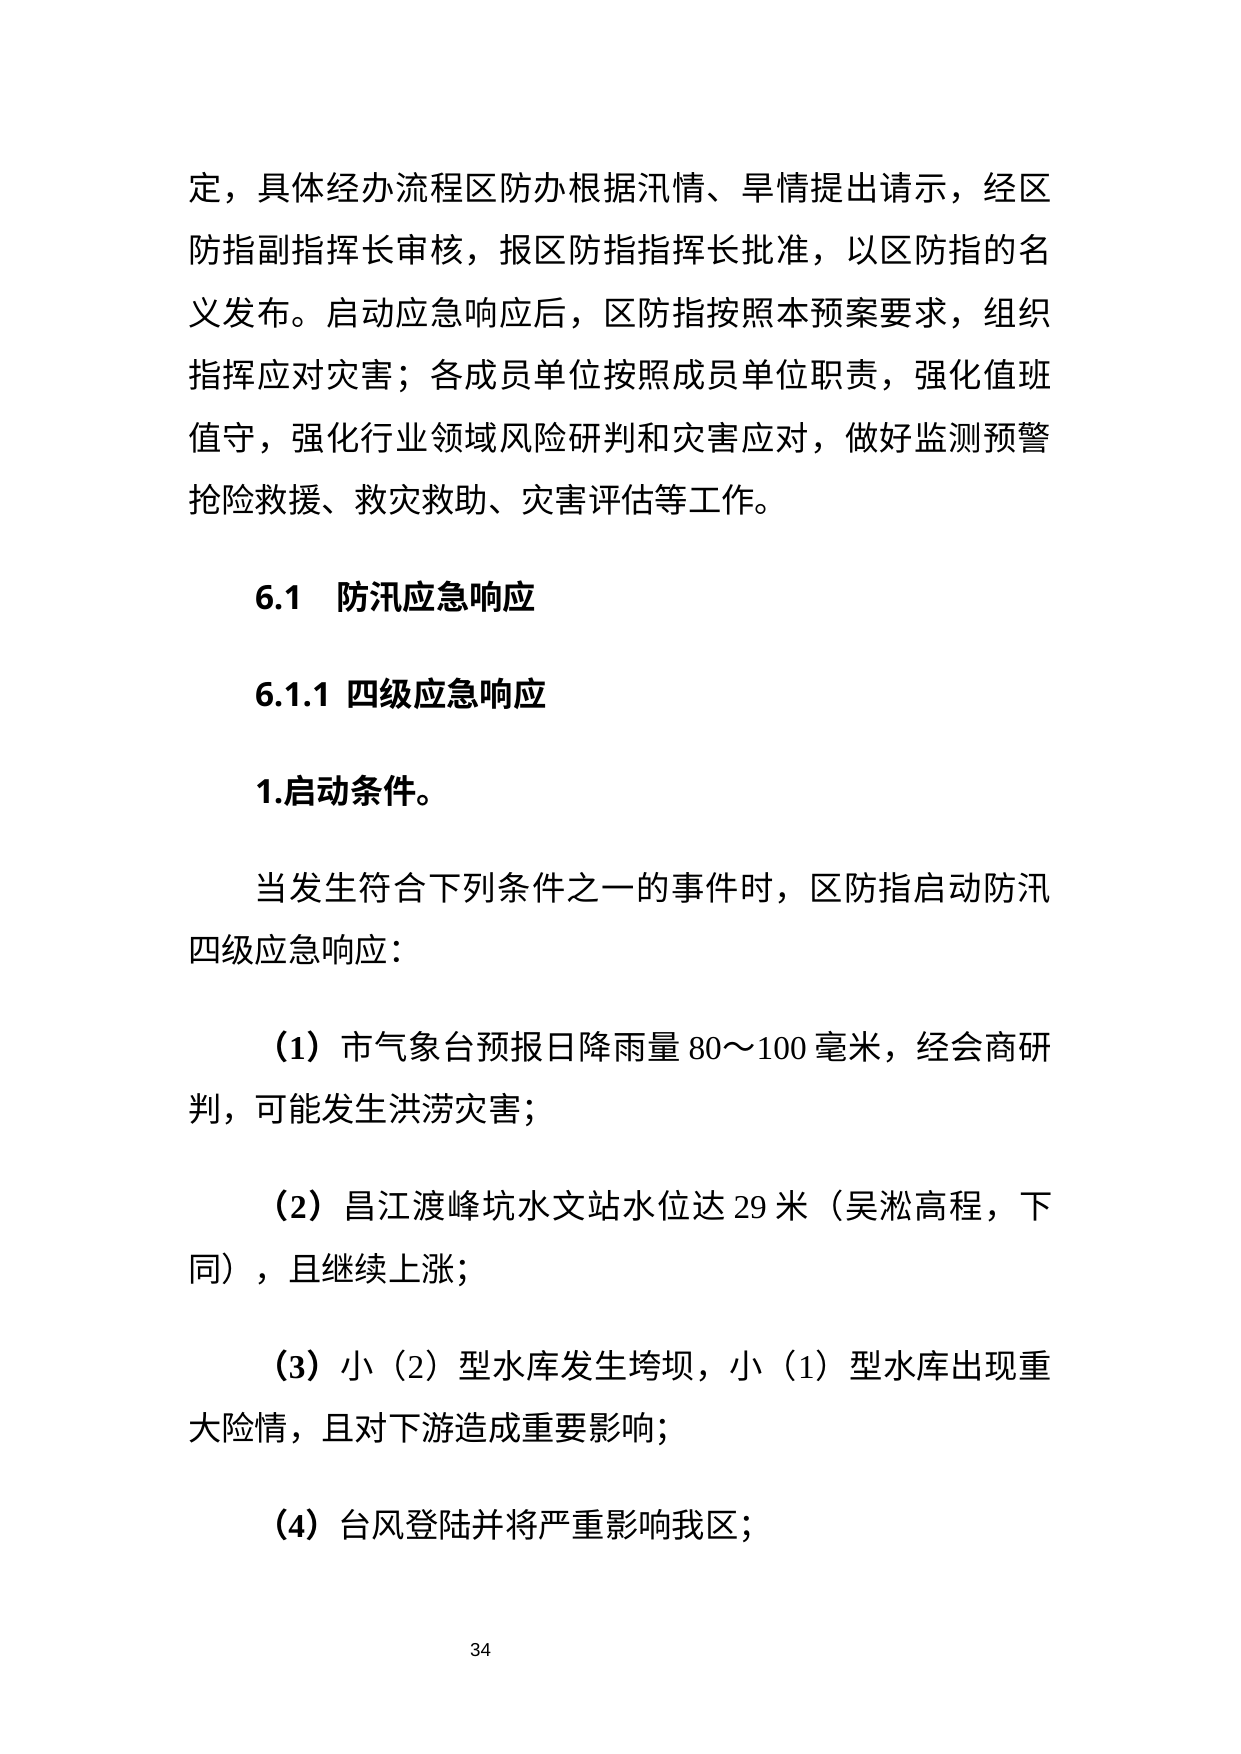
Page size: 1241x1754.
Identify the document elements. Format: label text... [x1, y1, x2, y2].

list （2）昌江渡峰坑水文站水位达29米（吴淞高程，下同），且继续上涨； [188, 1169, 1052, 1294]
list （4）台风登陆并将严重影响我区； [188, 1487, 1052, 1550]
text 1.启动条件。 [188, 753, 1052, 816]
list （1）市气象台预报日降雨量80～100毫米，经会商研判，可能发生洪涝灾害； [188, 1009, 1052, 1134]
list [188, 150, 1052, 525]
list （3）小（2）型水库发生垮坝，小（1）型水库出现重大险情，且对下游造成重要影响； [188, 1328, 1052, 1453]
list 当发生符合下列条件之一的事件时，区防指启动防汛四级应急响应： [188, 850, 1052, 975]
text 6.1 防汛应急响应 [188, 559, 1052, 622]
text 6.1.1 四级应急响应 [188, 656, 1052, 719]
